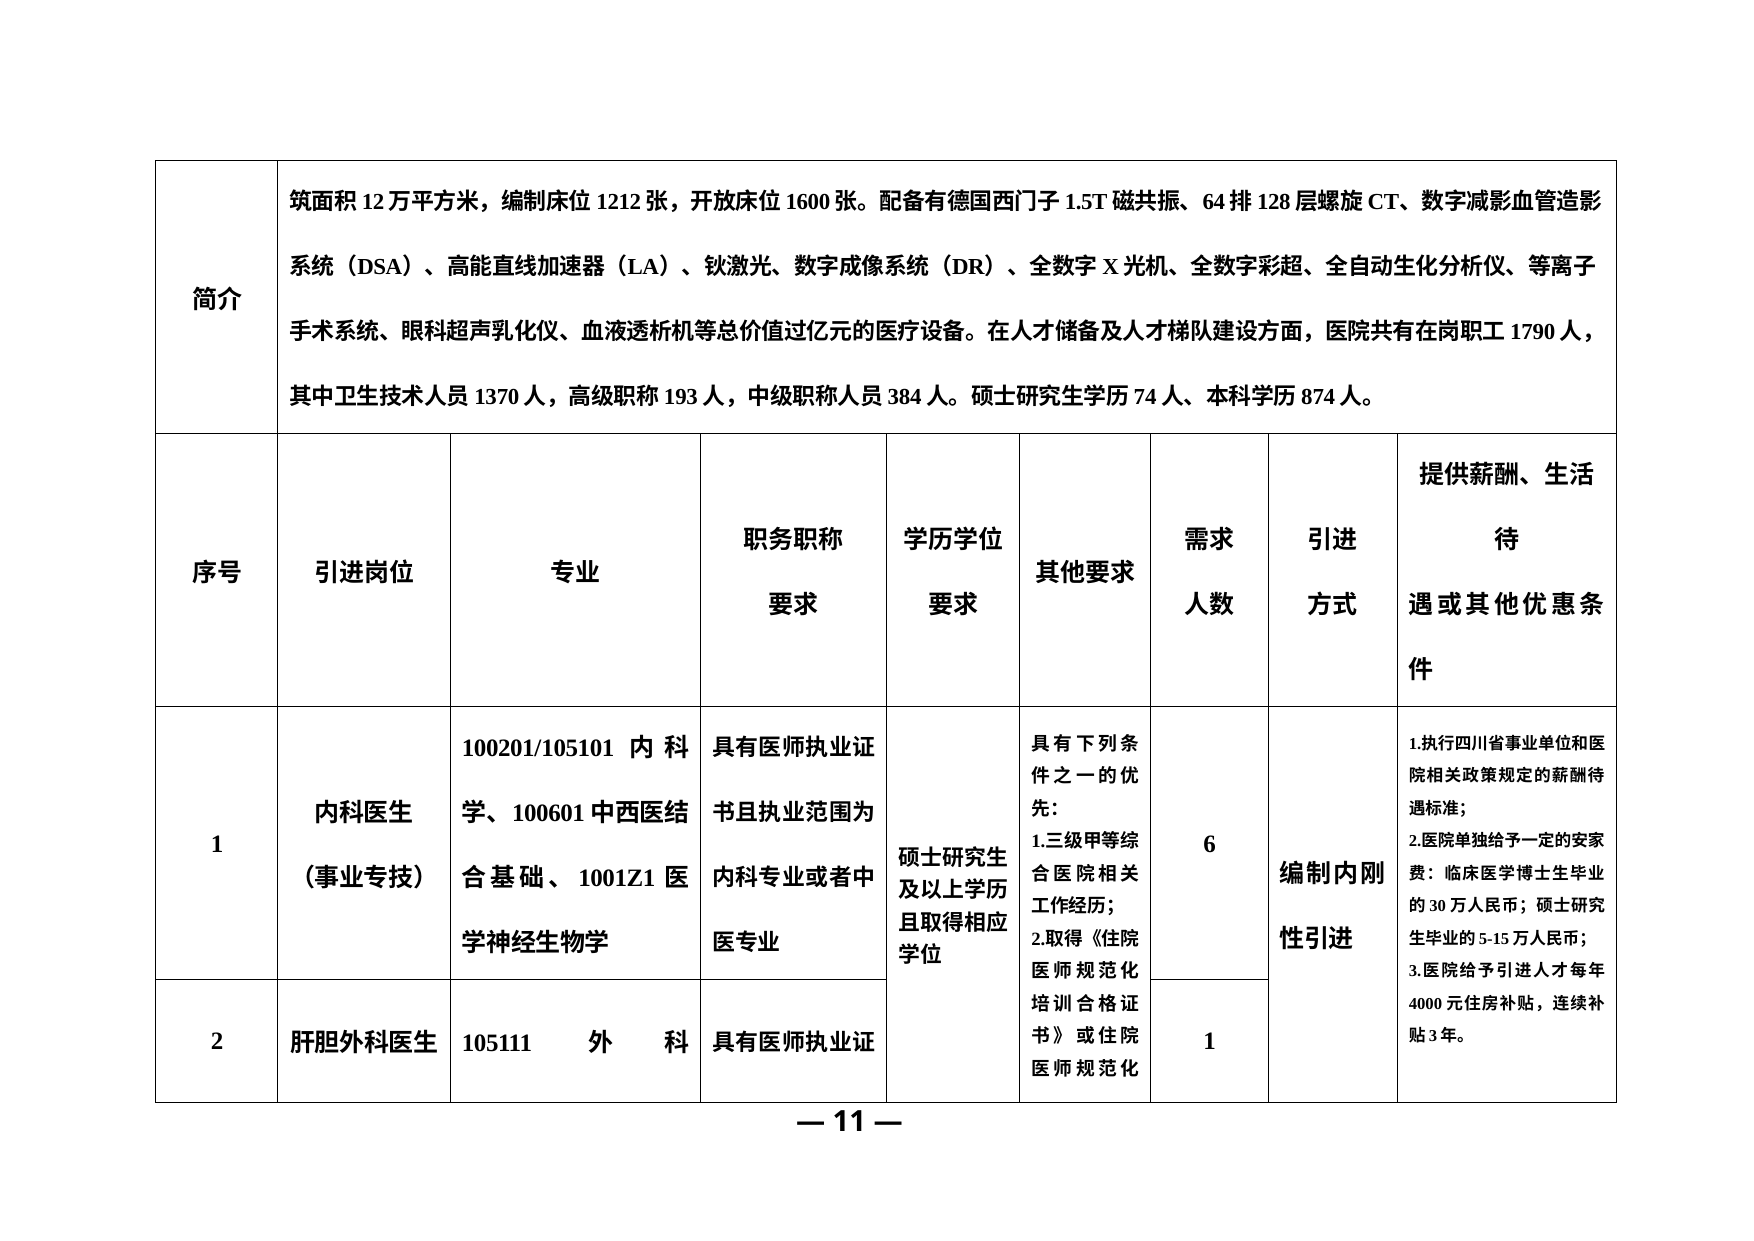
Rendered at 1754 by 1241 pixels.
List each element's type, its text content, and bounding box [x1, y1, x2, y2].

table_cell 1 [1151, 980, 1268, 1102]
table_cell 编制内刚性引进 [1269, 707, 1397, 1102]
table_cell 硕士研究生及以上学历且取得相应学位 [887, 707, 1019, 1102]
table_cell 内科医生 （事业专技） [278, 707, 450, 979]
table_cell 具有医师执业证书且执业范围为内科专业或者中医专业 [701, 707, 886, 979]
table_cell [278, 161, 1616, 433]
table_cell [451, 980, 700, 1102]
table_cell 学历学位 要求 [887, 434, 1019, 706]
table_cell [1398, 707, 1616, 1102]
table_cell 100201/105101内科学、100601中西医结合基础、1001Z1医学神经生物学 [451, 707, 700, 979]
table_cell 1 [156, 707, 277, 979]
table_cell 2 [156, 980, 277, 1102]
table_cell 职务职称 要求 [701, 434, 886, 706]
table_cell 引进 方式 [1269, 434, 1397, 706]
table_cell 具有医师执业证书且执业范围为外科专业 [701, 980, 886, 1102]
table_cell 单位 简介 [156, 161, 277, 433]
table_cell 需求 人数 [1151, 434, 1268, 706]
table_cell 其他要求 [1020, 434, 1150, 706]
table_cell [1020, 707, 1150, 1102]
table_cell 6 [1151, 707, 1268, 979]
table_cell 引进岗位 [278, 434, 450, 706]
table_cell 序号 [156, 434, 277, 706]
table_cell 专业 [451, 434, 700, 706]
table_cell 肝胆外科医生（事业专技） [278, 980, 450, 1102]
table_cell 提供薪酬、生活待 遇或其他优惠条件 [1398, 434, 1616, 706]
